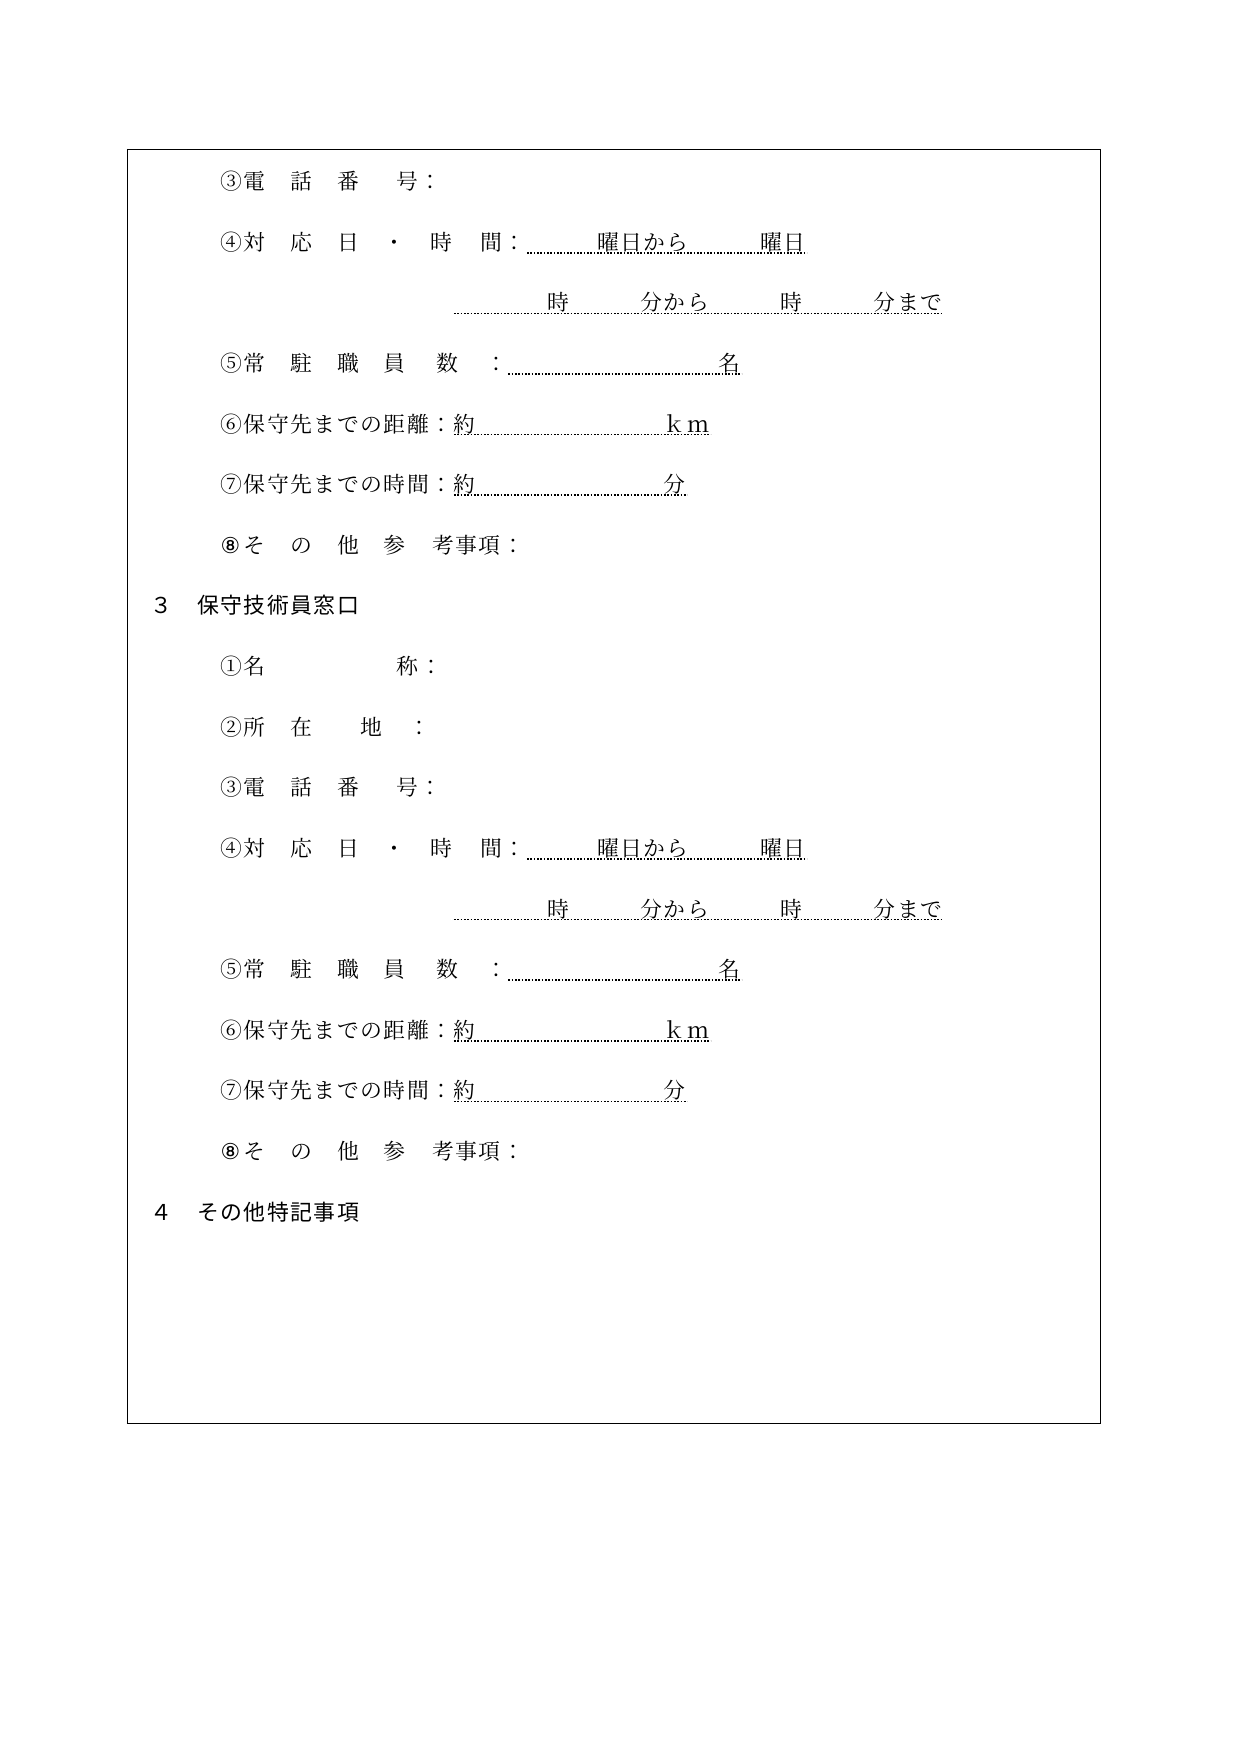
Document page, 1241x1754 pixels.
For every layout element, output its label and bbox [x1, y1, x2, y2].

table_header [128, 150, 1100, 1423]
